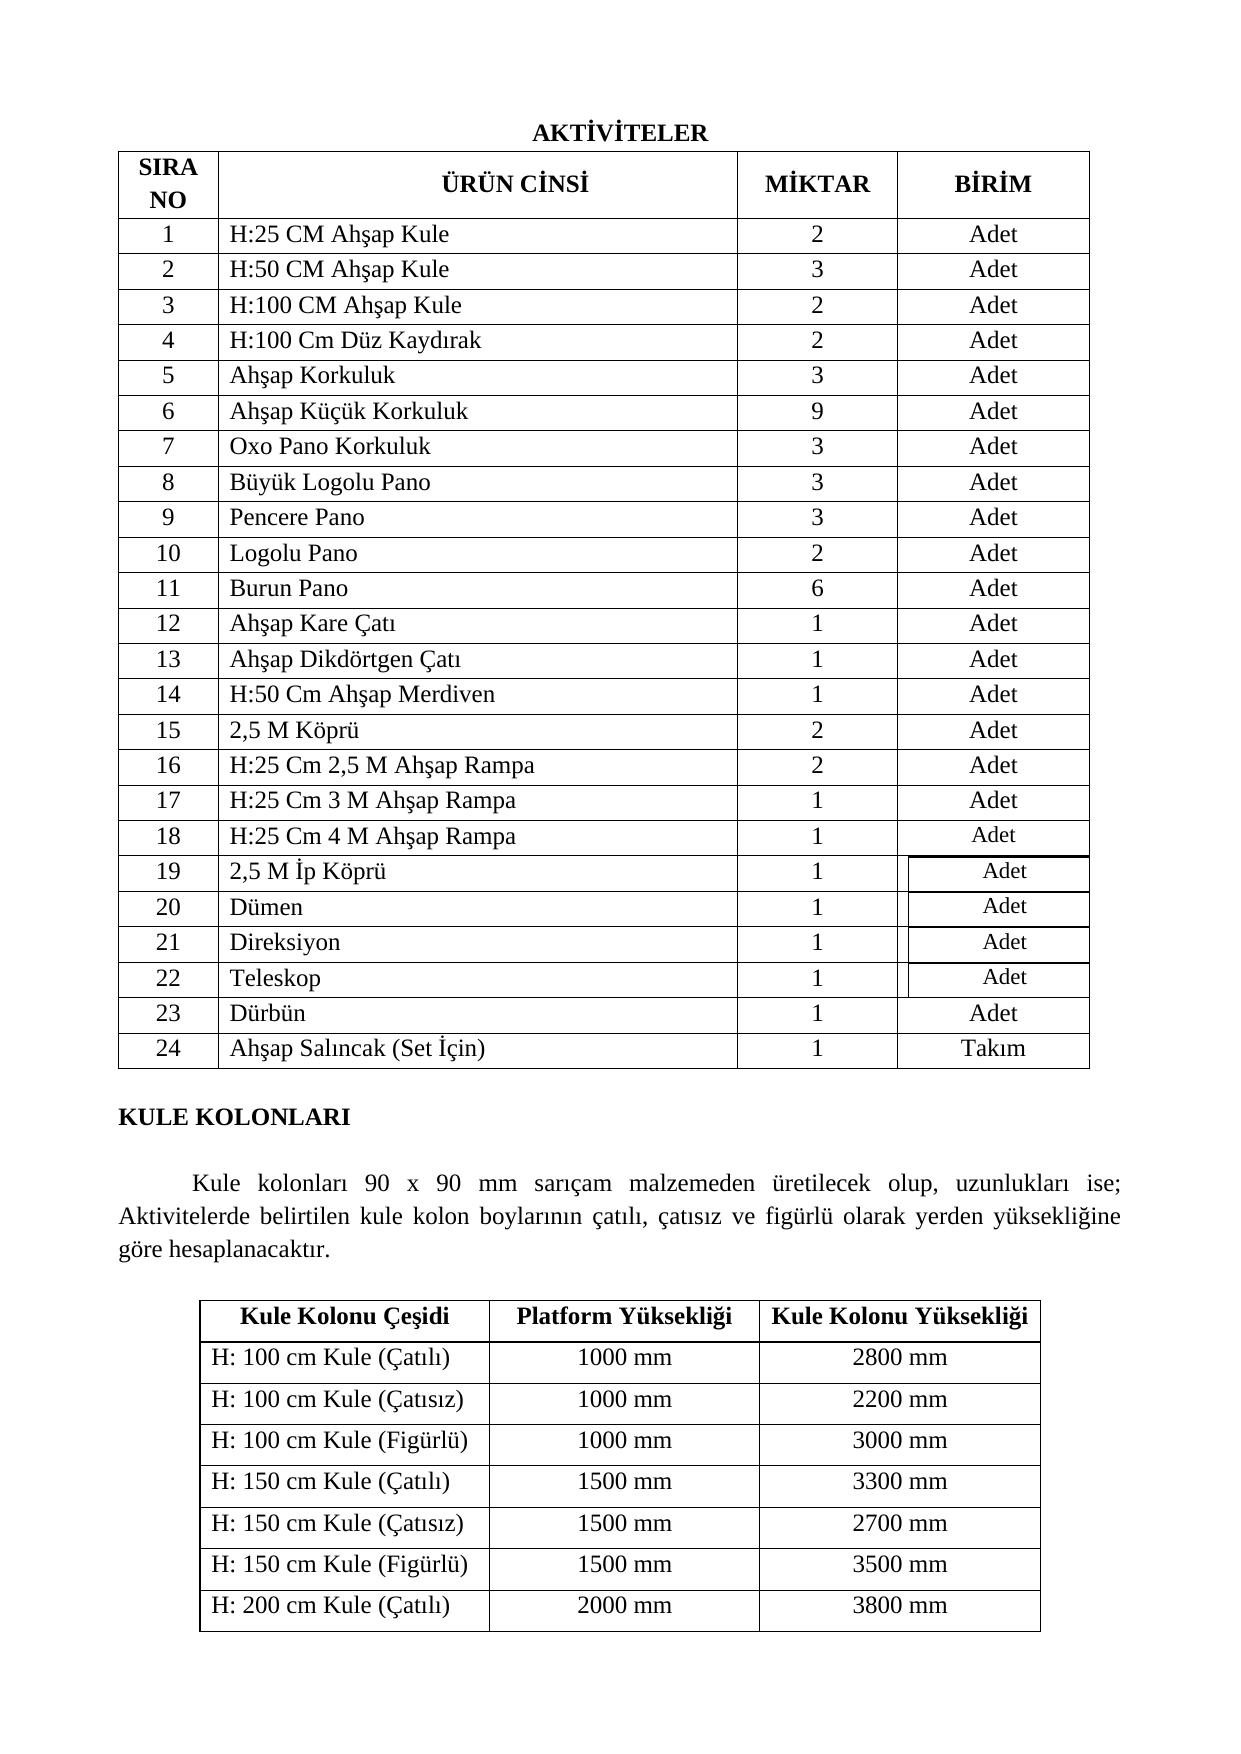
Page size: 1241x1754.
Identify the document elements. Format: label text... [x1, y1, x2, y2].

table_header Kule Kolonu Çeşidi [201, 1301, 489, 1341]
table_cell 6 [738, 573, 897, 607]
table_cell 2 [738, 750, 897, 784]
table_cell 8 [119, 467, 218, 501]
table_cell 12 [119, 609, 218, 643]
table_cell 3 [738, 361, 897, 395]
table_cell H:100 Cm Düz Kaydırak [219, 325, 737, 359]
table_cell 1 [738, 821, 897, 855]
table_cell 20 [119, 892, 218, 926]
table_cell Adet [898, 290, 1089, 324]
table_cell Ahşap Salıncak (Set İçin) [219, 1034, 737, 1068]
table_cell 22 [119, 963, 218, 997]
text AKTİVİTELER [118, 118, 1122, 147]
table_cell Adet [898, 715, 1089, 749]
table_cell 6 [119, 396, 218, 430]
table_cell Adet [898, 750, 1089, 784]
table_cell 3 [738, 431, 897, 466]
table_cell Adet [898, 467, 1089, 501]
table_cell H: 100 cm Kule (Çatılı) [201, 1343, 489, 1383]
table_cell 9 [738, 396, 897, 430]
table_cell 21 [119, 927, 218, 962]
table_cell Adet [898, 431, 1089, 466]
table_cell H:50 CM Ahşap Kule [219, 254, 737, 289]
table_cell H: 200 cm Kule (Çatılı) [201, 1591, 489, 1631]
table_cell 1 [738, 998, 897, 1032]
table_cell [898, 856, 908, 891]
table_cell 1 [738, 786, 897, 820]
table_cell Adet [898, 644, 1089, 678]
table_cell 2000 mm [490, 1591, 759, 1631]
table_cell [909, 858, 1089, 891]
table_cell 1000 mm [490, 1384, 759, 1424]
table_cell Ahşap Dikdörtgen Çatı [219, 644, 737, 678]
table_cell Büyük Logolu Pano [219, 467, 737, 501]
table_header Kule Kolonu Yüksekliği [760, 1301, 1040, 1341]
table_cell [909, 928, 1089, 962]
table_cell Ahşap Korkuluk [219, 361, 737, 395]
table_cell 1500 mm [490, 1549, 759, 1589]
table_cell 3000 mm [760, 1425, 1040, 1465]
table_cell Adet [898, 821, 1089, 855]
table_header Platform Yüksekliği [490, 1301, 759, 1341]
table_cell 1 [738, 963, 897, 997]
table_cell Adet [898, 396, 1089, 430]
table_cell 1000 mm [490, 1425, 759, 1465]
table_cell Adet [898, 786, 1089, 820]
table_header ÜRÜN CİNSİ [219, 152, 737, 218]
table_cell 2 [738, 538, 897, 572]
table_cell Adet [898, 254, 1089, 289]
table_cell Pencere Pano [219, 502, 737, 537]
table_cell H: 150 cm Kule (Çatılı) [201, 1466, 489, 1507]
table_cell 18 [119, 821, 218, 855]
table_cell 24 [119, 1034, 218, 1068]
table_cell Takım [898, 1034, 1089, 1068]
table_cell 13 [119, 644, 218, 678]
table_cell Adet [898, 325, 1089, 359]
table_cell 19 [119, 856, 218, 891]
table_cell 2 [738, 325, 897, 359]
table_cell 1 [738, 644, 897, 678]
table_cell Teleskop [219, 963, 737, 997]
table_cell 7 [119, 431, 218, 466]
table_cell Logolu Pano [219, 538, 737, 572]
table_cell 1 [738, 1034, 897, 1068]
table_cell Ahşap Küçük Korkuluk [219, 396, 737, 430]
table_cell Ahşap Kare Çatı [219, 609, 737, 643]
table_cell [898, 963, 908, 997]
table_cell Adet [898, 679, 1089, 714]
table_cell Adet [898, 502, 1089, 537]
table_cell 4 [119, 325, 218, 359]
table_cell 10 [119, 538, 218, 572]
table_cell H: 100 cm Kule (Çatısız) [201, 1384, 489, 1424]
table_cell [909, 964, 1089, 997]
table_cell 1 [119, 219, 218, 253]
table_cell Direksiyon [219, 927, 737, 962]
table_cell H:100 CM Ahşap Kule [219, 290, 737, 324]
table_cell H:50 Cm Ahşap Merdiven [219, 679, 737, 714]
table_cell 1 [738, 679, 897, 714]
table_cell H:25 Cm 3 M Ahşap Rampa [219, 786, 737, 820]
table_cell 3500 mm [760, 1549, 1040, 1589]
table_cell [898, 927, 908, 962]
table_cell 11 [119, 573, 218, 607]
table_cell 2200 mm [760, 1384, 1040, 1424]
table_cell 23 [119, 998, 218, 1032]
table_cell H: 150 cm Kule (Figürlü) [201, 1549, 489, 1589]
table_cell Adet [898, 609, 1089, 643]
table_header MİKTAR [738, 152, 897, 218]
table_cell 1500 mm [490, 1466, 759, 1507]
table_cell 17 [119, 786, 218, 820]
table_cell Burun Pano [219, 573, 737, 607]
table_cell 15 [119, 715, 218, 749]
table_cell 3 [738, 502, 897, 537]
text Kule kolonları 90 x 90 mm sarıçam malzemeden üretilecek olup, uzunlukları ise; Aktivitelerde belirtilen kule kolon boylarının çatılı, çatısız ve figürlü olarak yerden yüksekliğine göre hesaplanacaktır. [118, 1168, 1122, 1263]
table_cell 1 [738, 856, 897, 891]
table_cell 3 [119, 290, 218, 324]
table_cell 2 [738, 715, 897, 749]
table_cell 1000 mm [490, 1343, 759, 1383]
table_cell Dümen [219, 892, 737, 926]
table_cell 1 [738, 609, 897, 643]
table_cell Dürbün [219, 998, 737, 1032]
table_cell [898, 892, 908, 926]
table_cell 2 [738, 290, 897, 324]
table_cell 9 [119, 502, 218, 537]
table_header SIRA NO [119, 152, 218, 218]
table_cell 2,5 M İp Köprü [219, 856, 737, 891]
table_cell 3800 mm [760, 1591, 1040, 1631]
table_cell [909, 893, 1089, 926]
table_cell H:25 Cm 4 M Ahşap Rampa [219, 821, 737, 855]
table_cell 3 [738, 254, 897, 289]
table_cell 16 [119, 750, 218, 784]
table_cell 2 [119, 254, 218, 289]
table_cell Adet [898, 573, 1089, 607]
table_cell 5 [119, 361, 218, 395]
table_cell 2 [738, 219, 897, 253]
table_cell 2,5 M Köprü [219, 715, 737, 749]
table_cell Adet [898, 361, 1089, 395]
table_cell 1500 mm [490, 1508, 759, 1548]
table_cell H:25 Cm 2,5 M Ahşap Rampa [219, 750, 737, 784]
text KULE KOLONLARI [118, 1102, 1122, 1131]
table_cell Adet [898, 998, 1089, 1032]
table_cell 14 [119, 679, 218, 714]
table_cell 2700 mm [760, 1508, 1040, 1548]
table_cell 3300 mm [760, 1466, 1040, 1507]
table_cell H: 100 cm Kule (Figürlü) [201, 1425, 489, 1465]
table_cell H: 150 cm Kule (Çatısız) [201, 1508, 489, 1548]
table_cell 1 [738, 892, 897, 926]
table_cell Oxo Pano Korkuluk [219, 431, 737, 466]
table_cell 2800 mm [760, 1343, 1040, 1383]
table_cell 1 [738, 927, 897, 962]
table_cell Adet [898, 219, 1089, 253]
table_header BİRİM [898, 152, 1089, 218]
table_cell H:25 CM Ahşap Kule [219, 219, 737, 253]
table_cell 3 [738, 467, 897, 501]
table_cell Adet [898, 538, 1089, 572]
